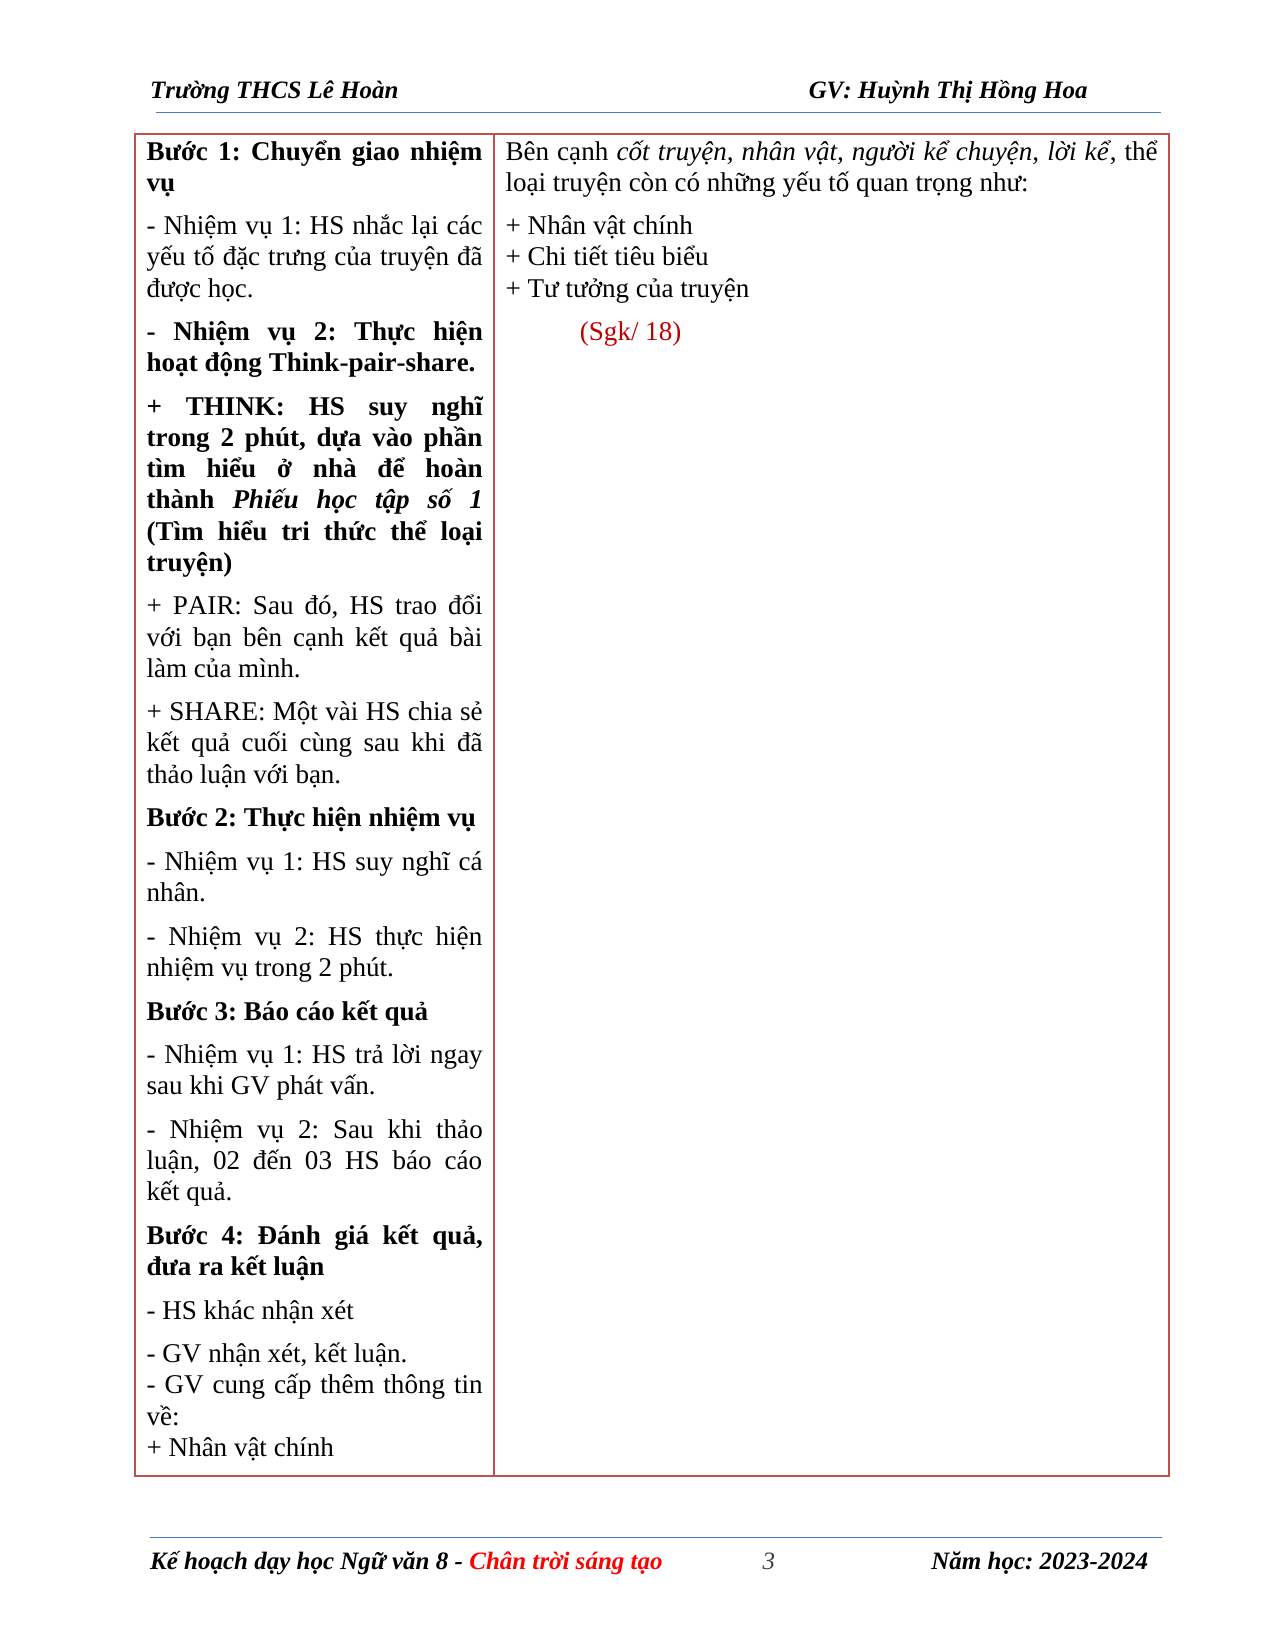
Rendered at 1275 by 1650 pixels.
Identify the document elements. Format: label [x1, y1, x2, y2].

table_cell [495, 135, 1168, 1474]
table_cell [136, 135, 493, 1474]
